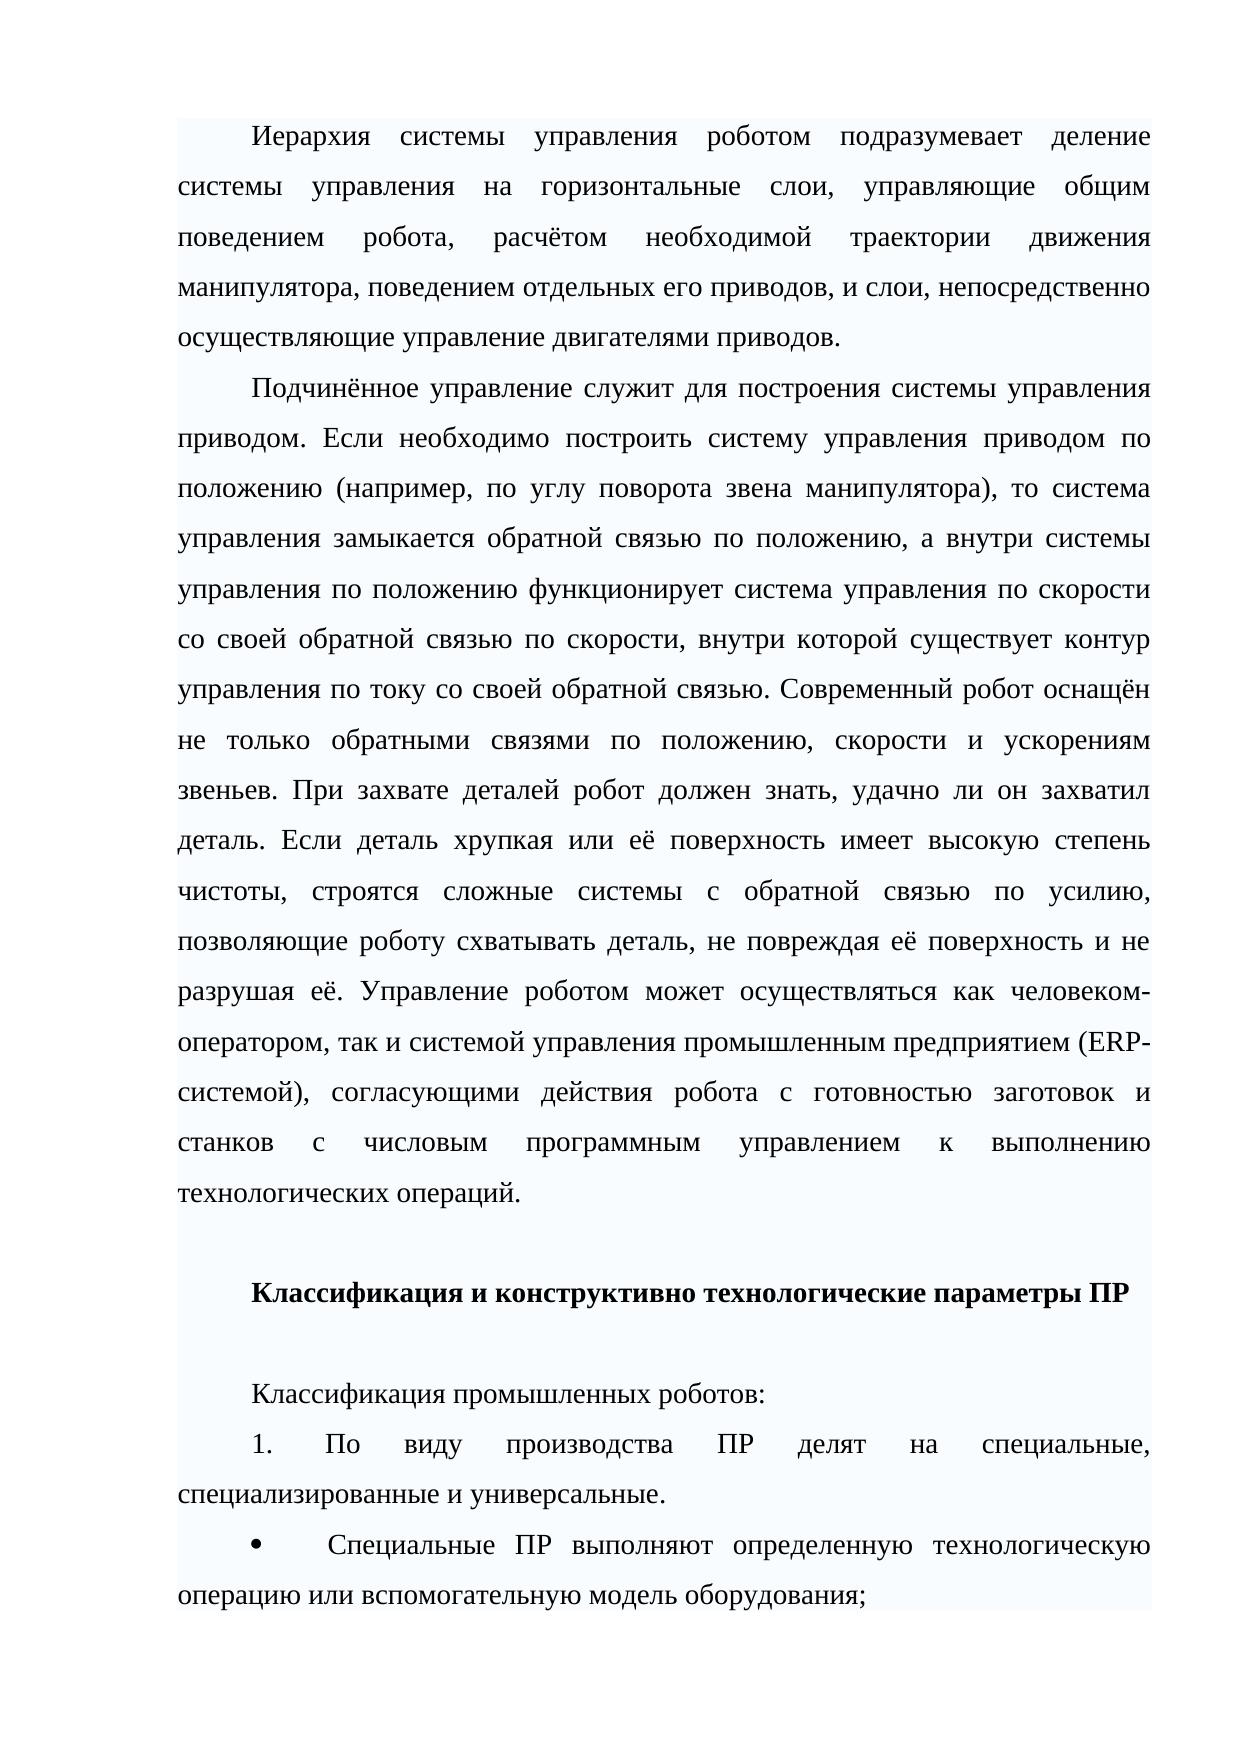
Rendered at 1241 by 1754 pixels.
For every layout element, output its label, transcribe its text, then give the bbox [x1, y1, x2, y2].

text Подчинённое управление служит для построения системы управления приводом. Если необходимо построить систему управления приводом по положению (например, по углу поворота звена манипулятора), то cистема управления замыкается обратной связью по положению, а внутри системы управления по положению функционирует система управления по скорости со своей обратной связью по скорости, внутри которой существует контур управления по току со своей обратной связью. Современный робот оснащён не только обратными связями по положению, скорости и ускорениям звеньев. При захвате деталей робот должен знать, удачно ли он захватил деталь. Если деталь хрупкая или её поверхность имеет высокую степень чистоты, строятся сложные системы с обратной связью по усилию, позволяющие роботу схватывать деталь, не повреждая её поверхность и не разрушая её. Управление роботом может осуществляться как человеком-оператором, так и системой управления промышленным предприятием (ERP-системой), согласующими действия робота с готовностью заготовок и станков с числовым программным управлением к выполнению технологических операций. [177, 370, 1152, 1208]
text Иерархия системы управления роботом подразумевает деление системы управления на горизонтальные слои, управляющие общим поведением робота, расчётом необходимой траектории движения манипулятора, поведением отдельных его приводов, и слои, непосредственно осуществляющие управление двигателями приводов. [177, 118, 1152, 353]
list Специальные ПР выполняют определенную технологическую операцию или вспомогательную модель оборудования; [177, 1527, 1152, 1611]
text Классификация и конструктивно технологические параметры ПР [177, 1275, 1152, 1309]
text Классификация промышленных роботов: [177, 1376, 1152, 1409]
list По виду производства ПР делят на специальные, специализированные и универсальные. [177, 1426, 1152, 1510]
